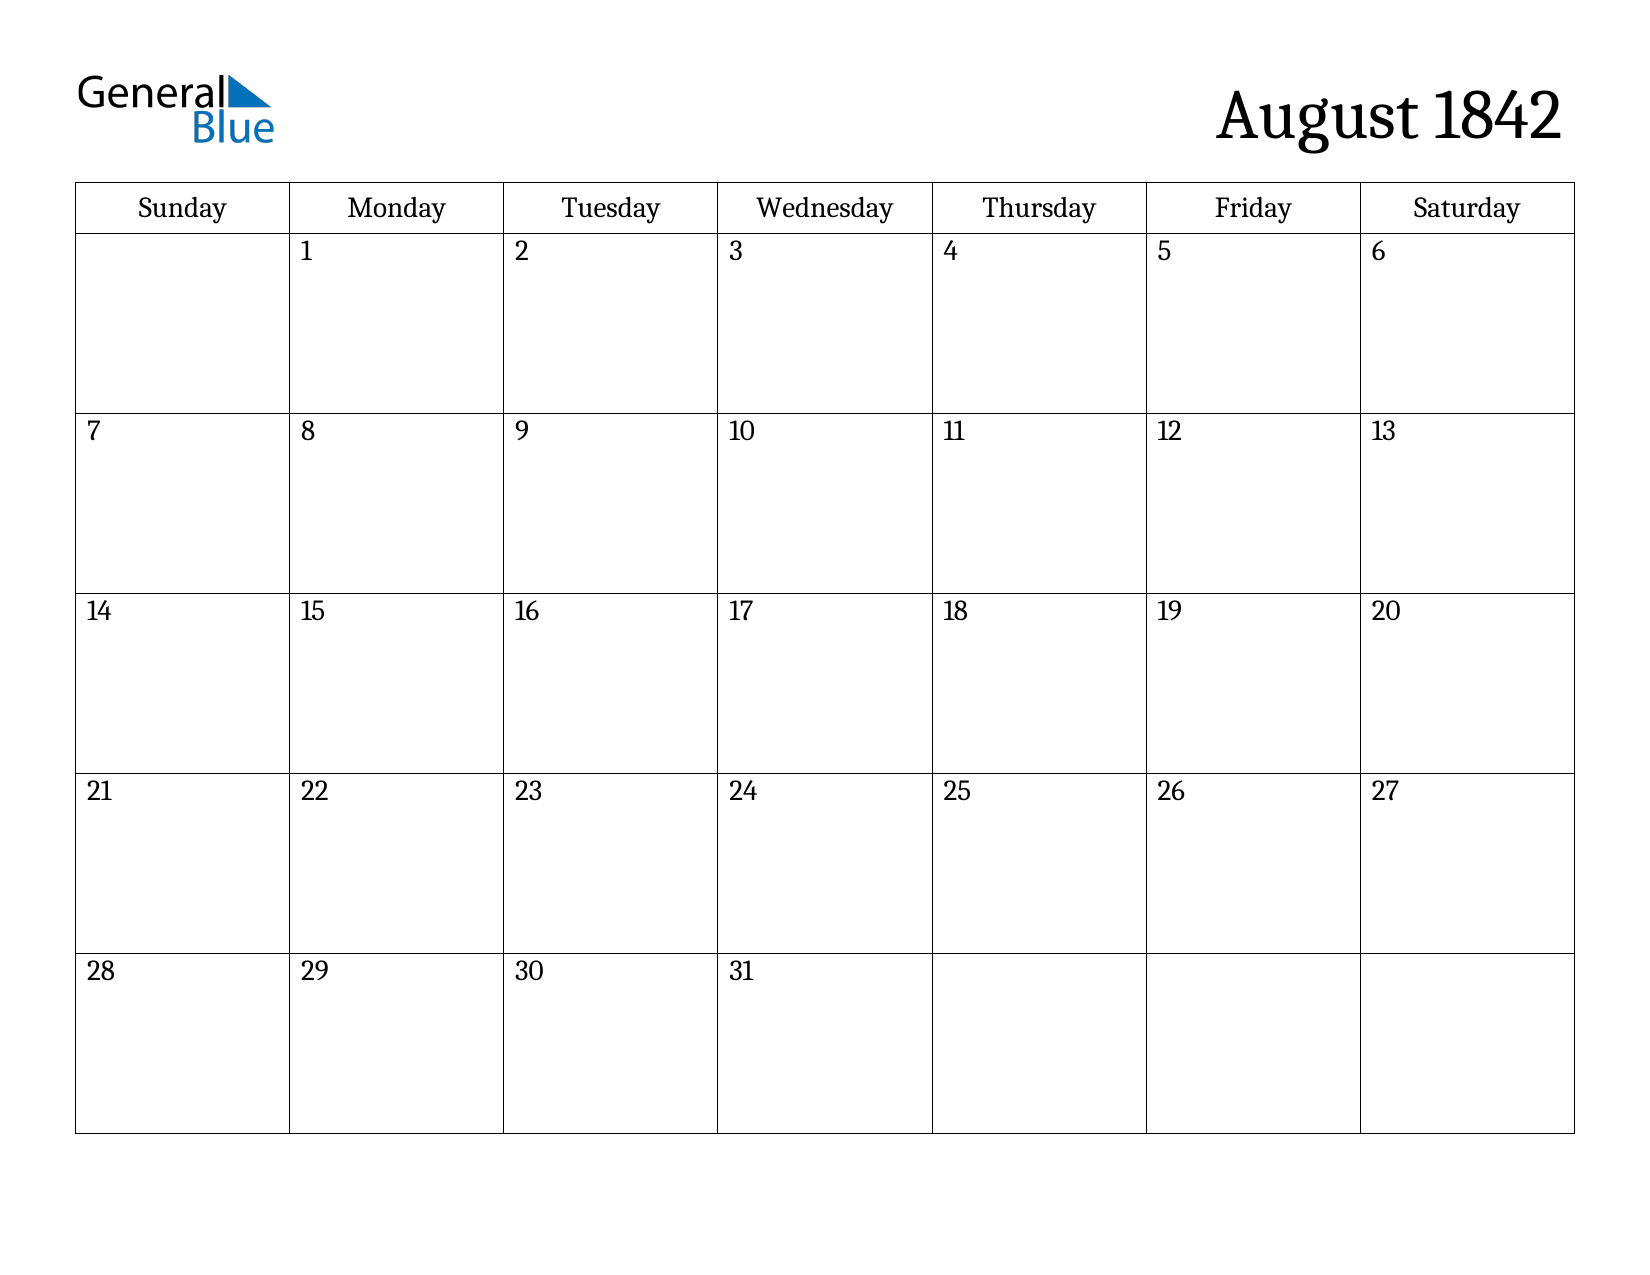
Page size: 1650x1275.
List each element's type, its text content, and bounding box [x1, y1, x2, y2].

table_cell 16 [504, 594, 717, 627]
table_cell 8 [290, 414, 503, 447]
table_cell 11 [933, 414, 1146, 447]
table_cell [933, 954, 1146, 987]
table_cell 25 [933, 774, 1146, 807]
table_cell [933, 448, 1146, 593]
table_cell [1361, 808, 1574, 953]
table_cell 1 [290, 234, 503, 267]
table_cell [76, 267, 289, 413]
table_cell [1361, 267, 1574, 413]
table_cell [76, 988, 289, 1133]
table_cell [76, 448, 289, 593]
table_cell [76, 234, 289, 267]
table_cell [290, 448, 503, 593]
table_cell [933, 808, 1146, 953]
table_cell [718, 988, 932, 1133]
table_cell 20 [1361, 594, 1574, 627]
table_cell 5 [1147, 234, 1360, 267]
table_cell [1361, 448, 1574, 593]
table_cell 18 [933, 594, 1146, 627]
table_cell 30 [504, 954, 717, 987]
table_cell [718, 808, 932, 953]
table_cell [718, 267, 932, 413]
table_cell [76, 627, 289, 773]
table_cell [504, 448, 717, 593]
table_cell [718, 627, 932, 773]
table_cell Tuesday [504, 183, 717, 233]
table_cell [1361, 954, 1574, 987]
table_cell [76, 808, 289, 953]
table_cell 22 [290, 774, 503, 807]
table_cell 23 [504, 774, 717, 807]
table_cell [933, 627, 1146, 773]
table_cell 31 [718, 954, 932, 987]
table_cell 2 [504, 234, 717, 267]
table_cell 14 [76, 594, 289, 627]
table_cell 9 [504, 414, 717, 447]
table_cell 19 [1147, 594, 1360, 627]
table_cell [1147, 448, 1360, 593]
table_cell 28 [76, 954, 289, 987]
table_cell [1147, 954, 1360, 987]
picture [78, 75, 274, 143]
table_cell 29 [290, 954, 503, 987]
table_cell Saturday [1361, 183, 1574, 233]
table_cell [504, 267, 717, 413]
table_cell [1147, 627, 1360, 773]
table_cell 13 [1361, 414, 1574, 447]
table_cell 10 [718, 414, 932, 447]
table_cell [1361, 988, 1574, 1133]
table_cell [290, 267, 503, 413]
table_header August 1842 [504, 75, 1574, 182]
table_cell 15 [290, 594, 503, 627]
table_cell [504, 627, 717, 773]
table_cell Thursday [933, 183, 1146, 233]
table_header [76, 75, 503, 182]
table_cell 12 [1147, 414, 1360, 447]
table_cell 21 [76, 774, 289, 807]
table_cell Wednesday [718, 183, 932, 233]
table_cell Sunday [76, 183, 289, 233]
table_cell 24 [718, 774, 932, 807]
table_cell 7 [76, 414, 289, 447]
table_cell Monday [290, 183, 503, 233]
table_cell [718, 448, 932, 593]
table_cell [933, 267, 1146, 413]
table_cell [504, 988, 717, 1133]
table_cell 17 [718, 594, 932, 627]
table_cell [1147, 267, 1360, 413]
table_cell [933, 988, 1146, 1133]
table_cell 27 [1361, 774, 1574, 807]
table_cell [1361, 627, 1574, 773]
table_cell [504, 808, 717, 953]
table_cell [290, 808, 503, 953]
table_cell 4 [933, 234, 1146, 267]
table_cell [290, 988, 503, 1133]
table_cell 26 [1147, 774, 1360, 807]
table_cell [1147, 988, 1360, 1133]
table_cell [1147, 808, 1360, 953]
table_cell 3 [718, 234, 932, 267]
table_cell Friday [1147, 183, 1360, 233]
table_cell [290, 627, 503, 773]
table_cell 6 [1361, 234, 1574, 267]
